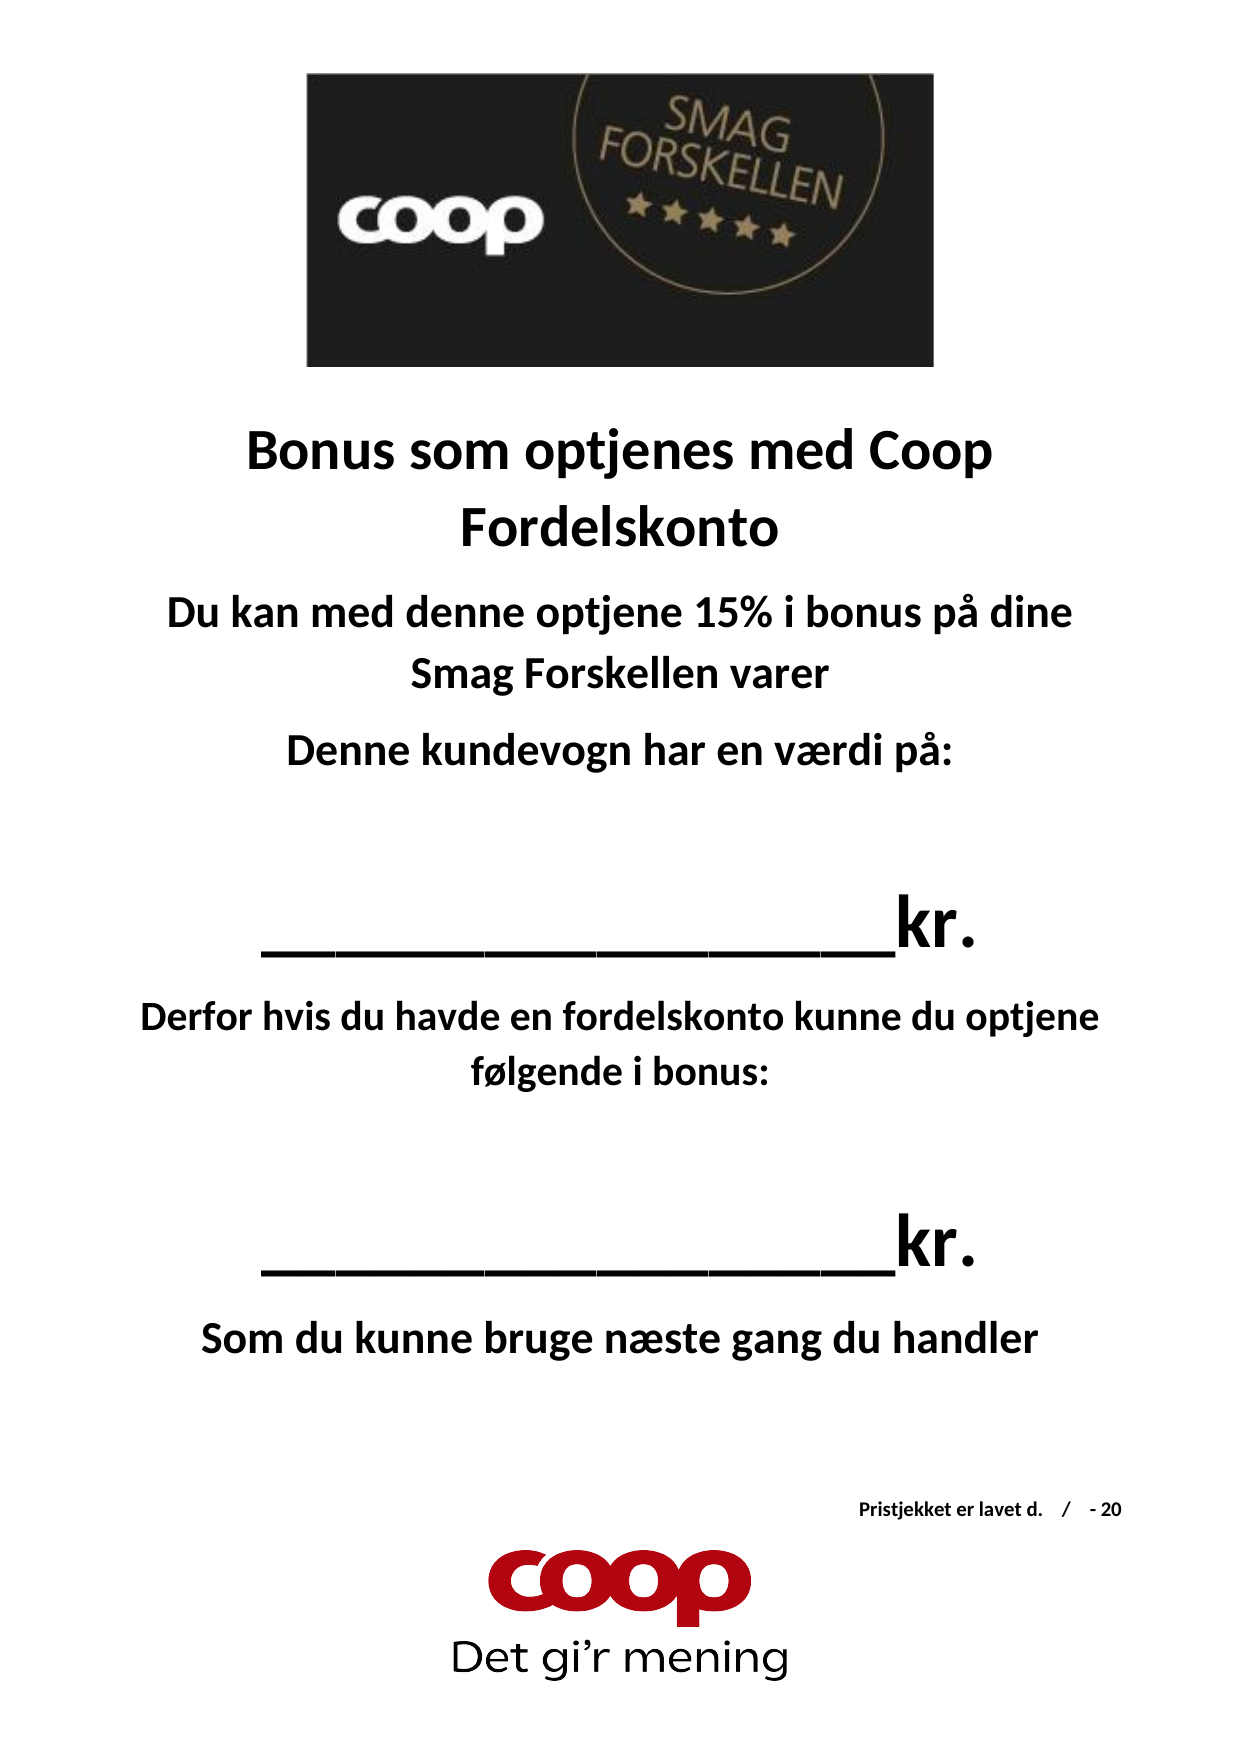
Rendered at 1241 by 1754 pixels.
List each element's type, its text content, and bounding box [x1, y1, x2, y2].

text Du kan med denne optjene 15% i bonus på dine Smag Forskellen varer [118, 583, 1122, 700]
text Denne kundevogn har en værdi på: [118, 721, 1122, 777]
picture [306, 73, 934, 367]
text _________________kr. [118, 1194, 1122, 1285]
text Derfor hvis du havde en fordelskonto kunne du optjene følgende i bonus: [118, 990, 1122, 1096]
text Pristjekket er lavet d. / - 20 [797, 1496, 1122, 1521]
text _________________kr. [118, 875, 1122, 966]
picture [453, 1550, 787, 1681]
text Bonus som optjenes med Coop Fordelskonto [118, 413, 1122, 561]
text Som du kunne bruge næste gang du handler [118, 1309, 1122, 1365]
